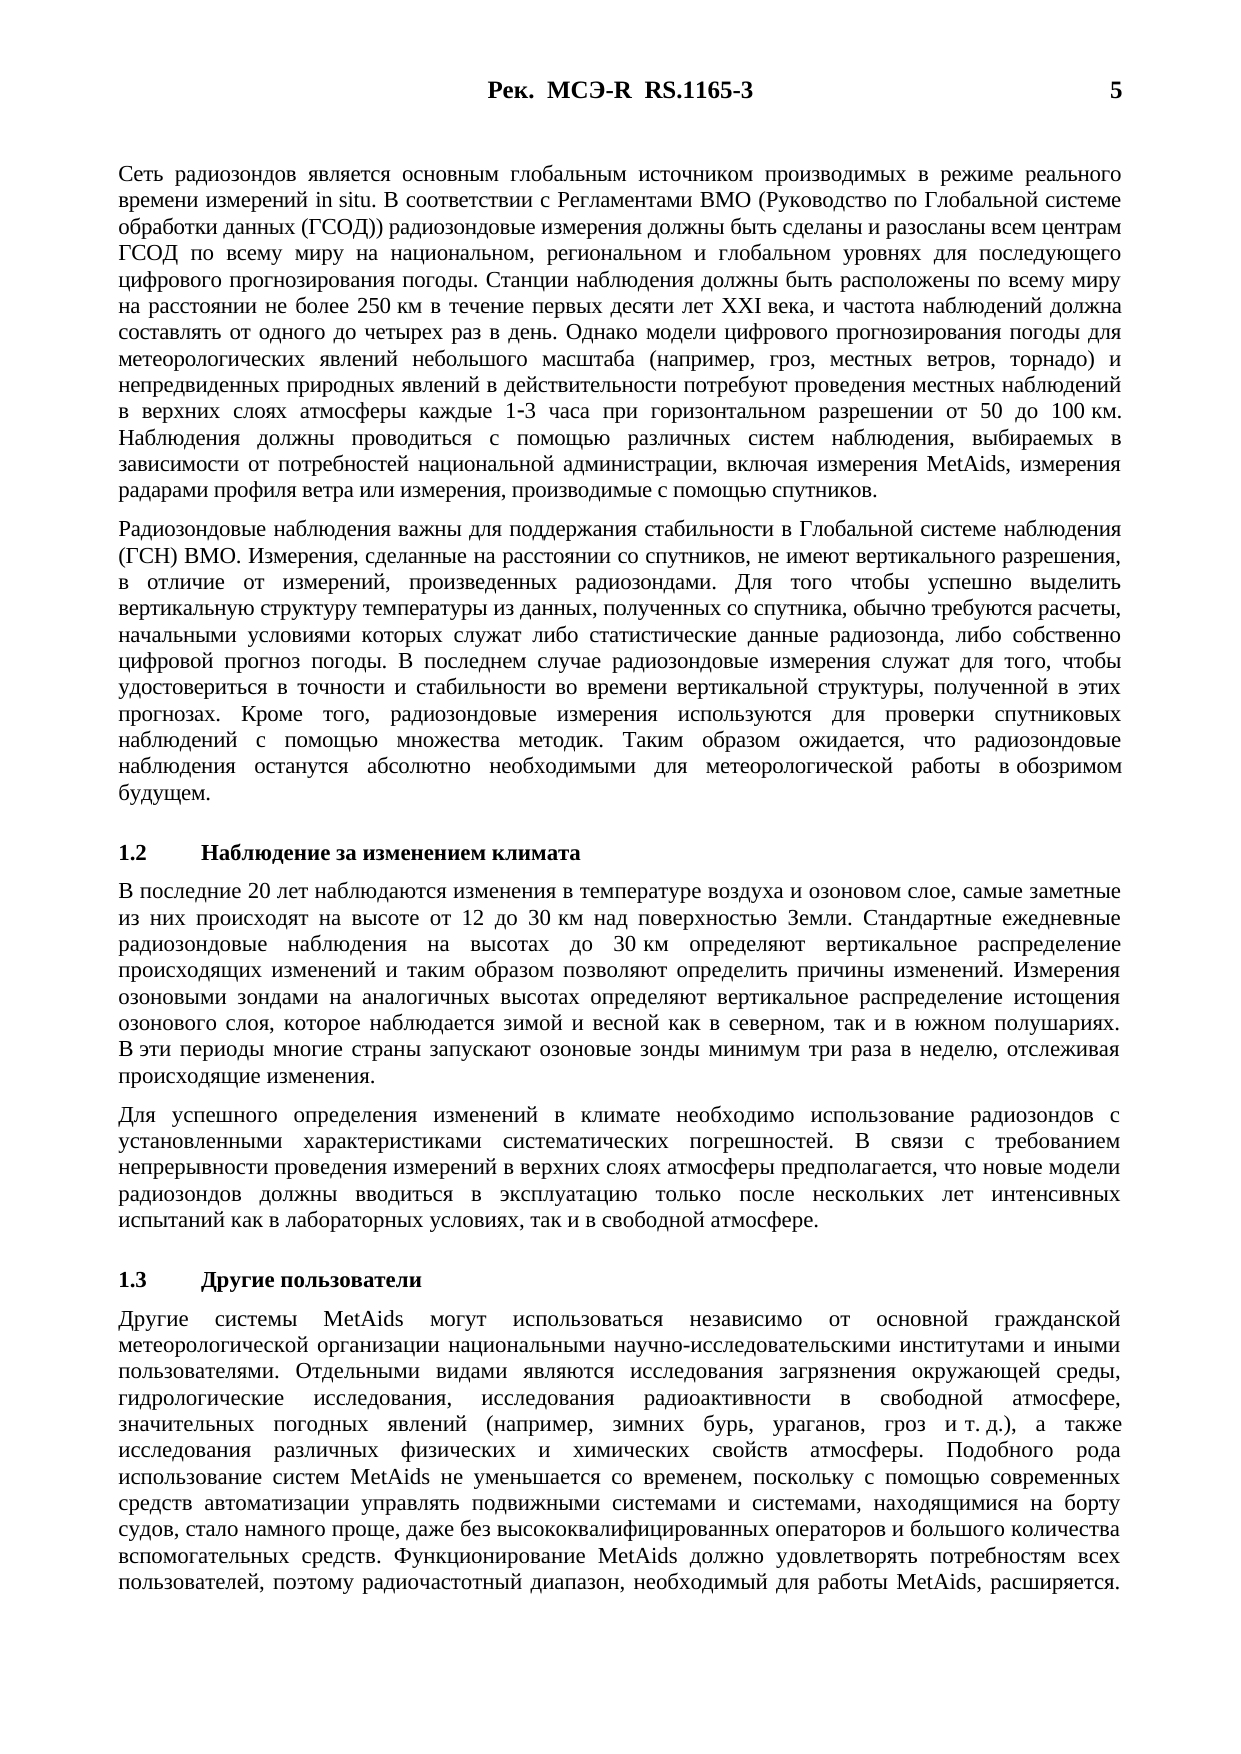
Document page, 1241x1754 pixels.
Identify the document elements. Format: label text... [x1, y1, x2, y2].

subtitle 1.2 Наблюдение за изменением климата [118, 838, 1122, 865]
text Сеть радиозондов является основным глобальным источником производимых в режиме реального времени измерений in situ. В соответствии с Регламентами ВМО (Руководство по Глобальной системе обработки данных (ГСОД)) радиозондовые измерения должны быть сделаны и разосланы всем центрам ГСОД по всему миру на национальном, региональном и глобальном уровнях для последующего цифрового прогнозирования погоды. Станции наблюдения должны быть расположены по всему миру на расстоянии не более 250 км в течение первых десяти лет XXI века, и частота наблюдений должна составлять от одного до четырех раз в день. Однако модели цифрового прогнозирования погоды для метеорологических явлений небольшого масштаба (например, гроз, местных ветров, торнадо) и непредвиденных природных явлений в действительности потребуют проведения местных наблюдений в верхних слоях атмосферы каждые 13 часа при горизонтальном разрешении от 50 до 100 км. Наблюдения должны проводиться с помощью различных систем наблюдения, выбираемых в зависимости от потребностей национальной администрации, включая измерения MetAids, измерения радарами профиля ветра или измерения, производимые с помощью спутников. [118, 160, 1122, 503]
subtitle 1.3 Другие пользователи [118, 1266, 1122, 1292]
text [118, 1305, 1122, 1594]
text В последние 20 лет наблюдаются изменения в температуре воздуха и озоновом слое, самые заметные из них происходят на высоте от 12 до 30 км над поверхностью Земли. Стандартные ежедневные радиозондовые наблюдения на высотах до 30 км определяют вертикальное распределение происходящих изменений и таким образом позволяют определить причины изменений. Измерения озоновыми зондами на аналогичных высотах определяют вертикальное распределение истощения озонового слоя, которое наблюдается зимой и весной как в северном, так и в южном полушариях. В эти периоды многие страны запускают озоновые зонды минимум три раза в неделю, отслеживая происходящие изменения. [118, 877, 1122, 1088]
text Радиозондовые наблюдения важны для поддержания стабильности в Глобальной системе наблюдения (ГСН) ВМО. Измерения, сделанные на расстоянии со спутников, не имеют вертикального разрешения, в отличие от измерений, произведенных радиозондами. Для того чтобы успешно выделить вертикальную структуру температуры из данных, полученных со спутника, обычно требуются расчеты, начальными условиями которых служат либо статистические данные радиозонда, либо собственно цифровой прогноз погоды. В последнем случае радиозондовые измерения служат для того, чтобы удостовериться в точности и стабильности во времени вертикальной структуры, полученной в этих прогнозах. Кроме того, радиозондовые измерения используются для проверки спутниковых наблюдений с помощью множества методик. Таким образом ожидается, что радиозондовые наблюдения останутся абсолютно необходимыми для метеорологической работы в обозримом будущем. [118, 515, 1122, 805]
text Для успешного определения изменений в климате необходимо использование радиозондов с установленными характеристиками систематических погрешностей. В связи с требованием непрерывности проведения измерений в верхних слоях атмосферы предполагается, что новые модели радиозондов должны вводиться в эксплуатацию только после нескольких лет интенсивных испытаний как в лабораторных условиях, так и в свободной атмосфере. [118, 1101, 1122, 1232]
